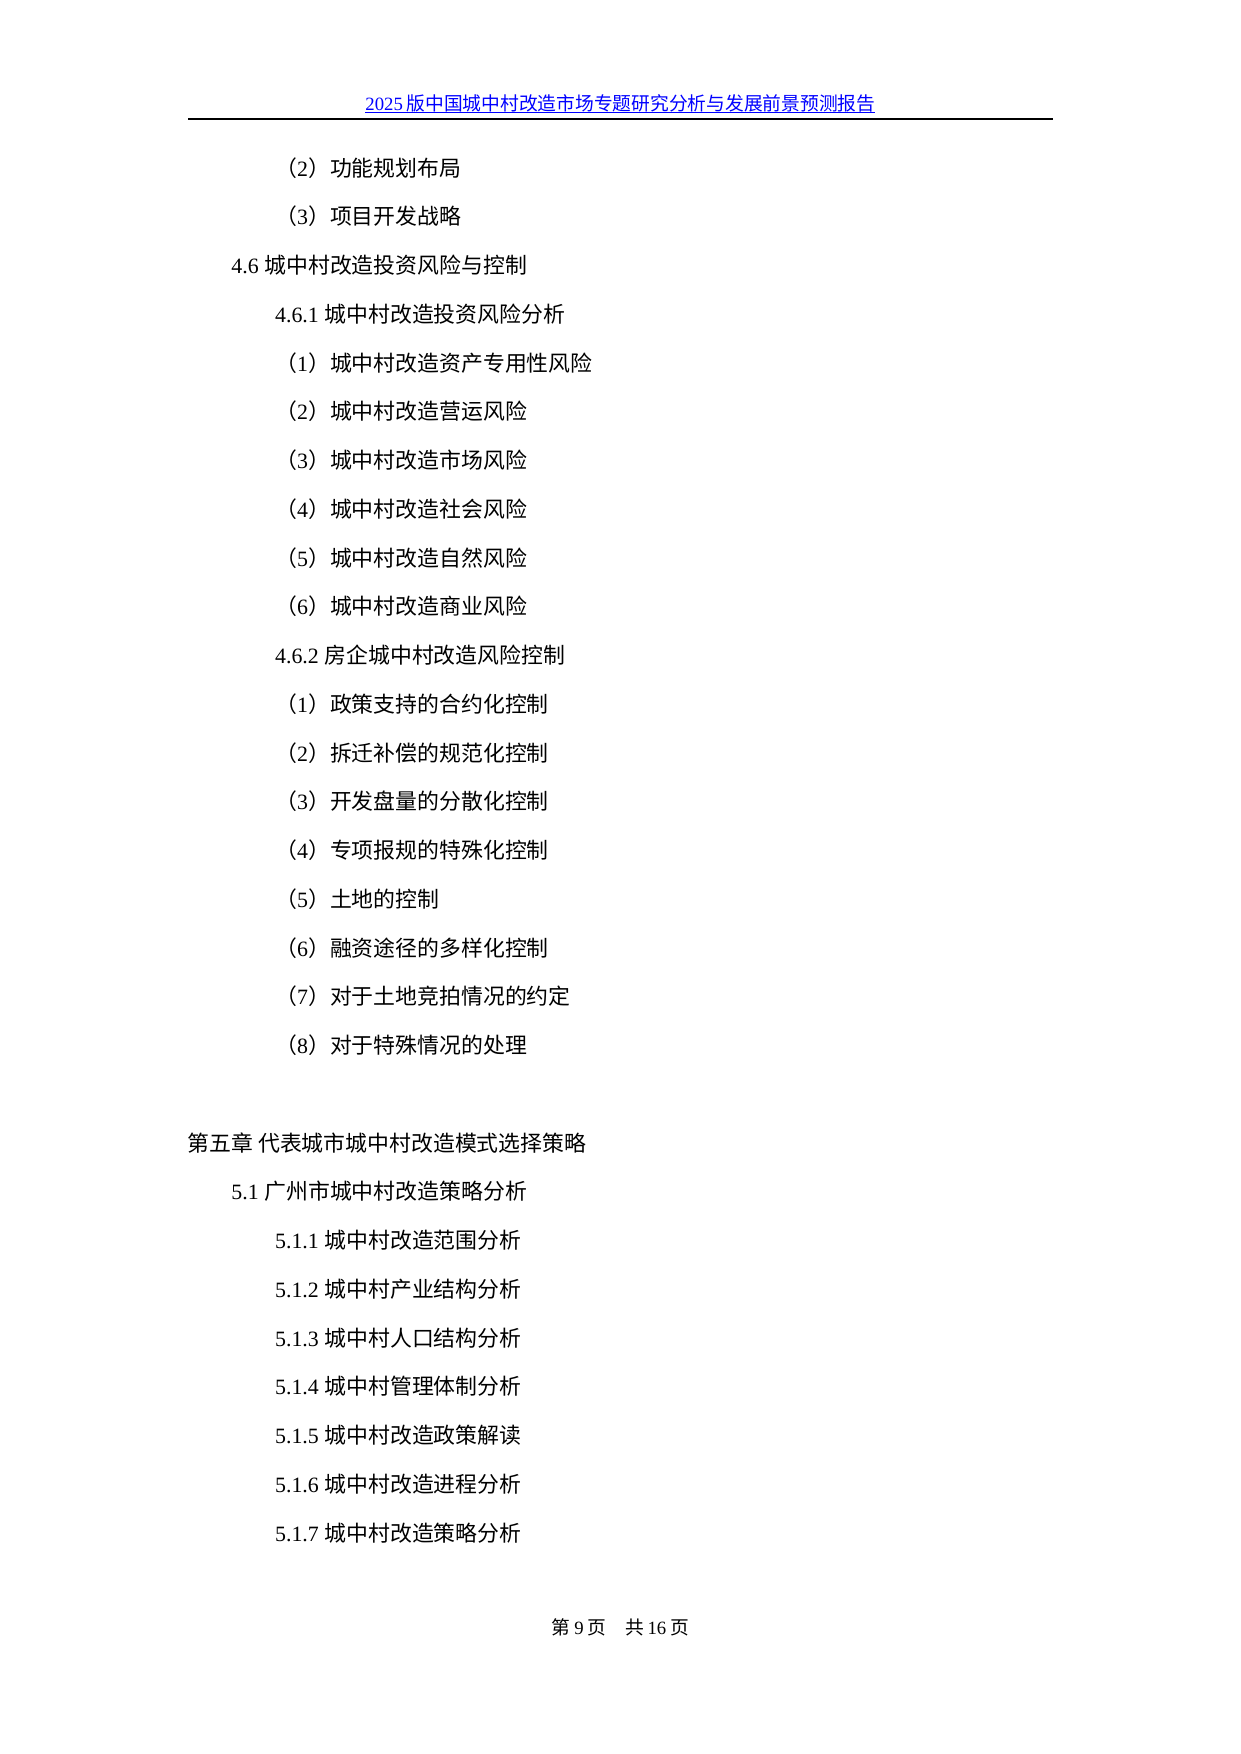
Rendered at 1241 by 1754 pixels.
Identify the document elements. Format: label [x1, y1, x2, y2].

text [187, 150, 1053, 1548]
